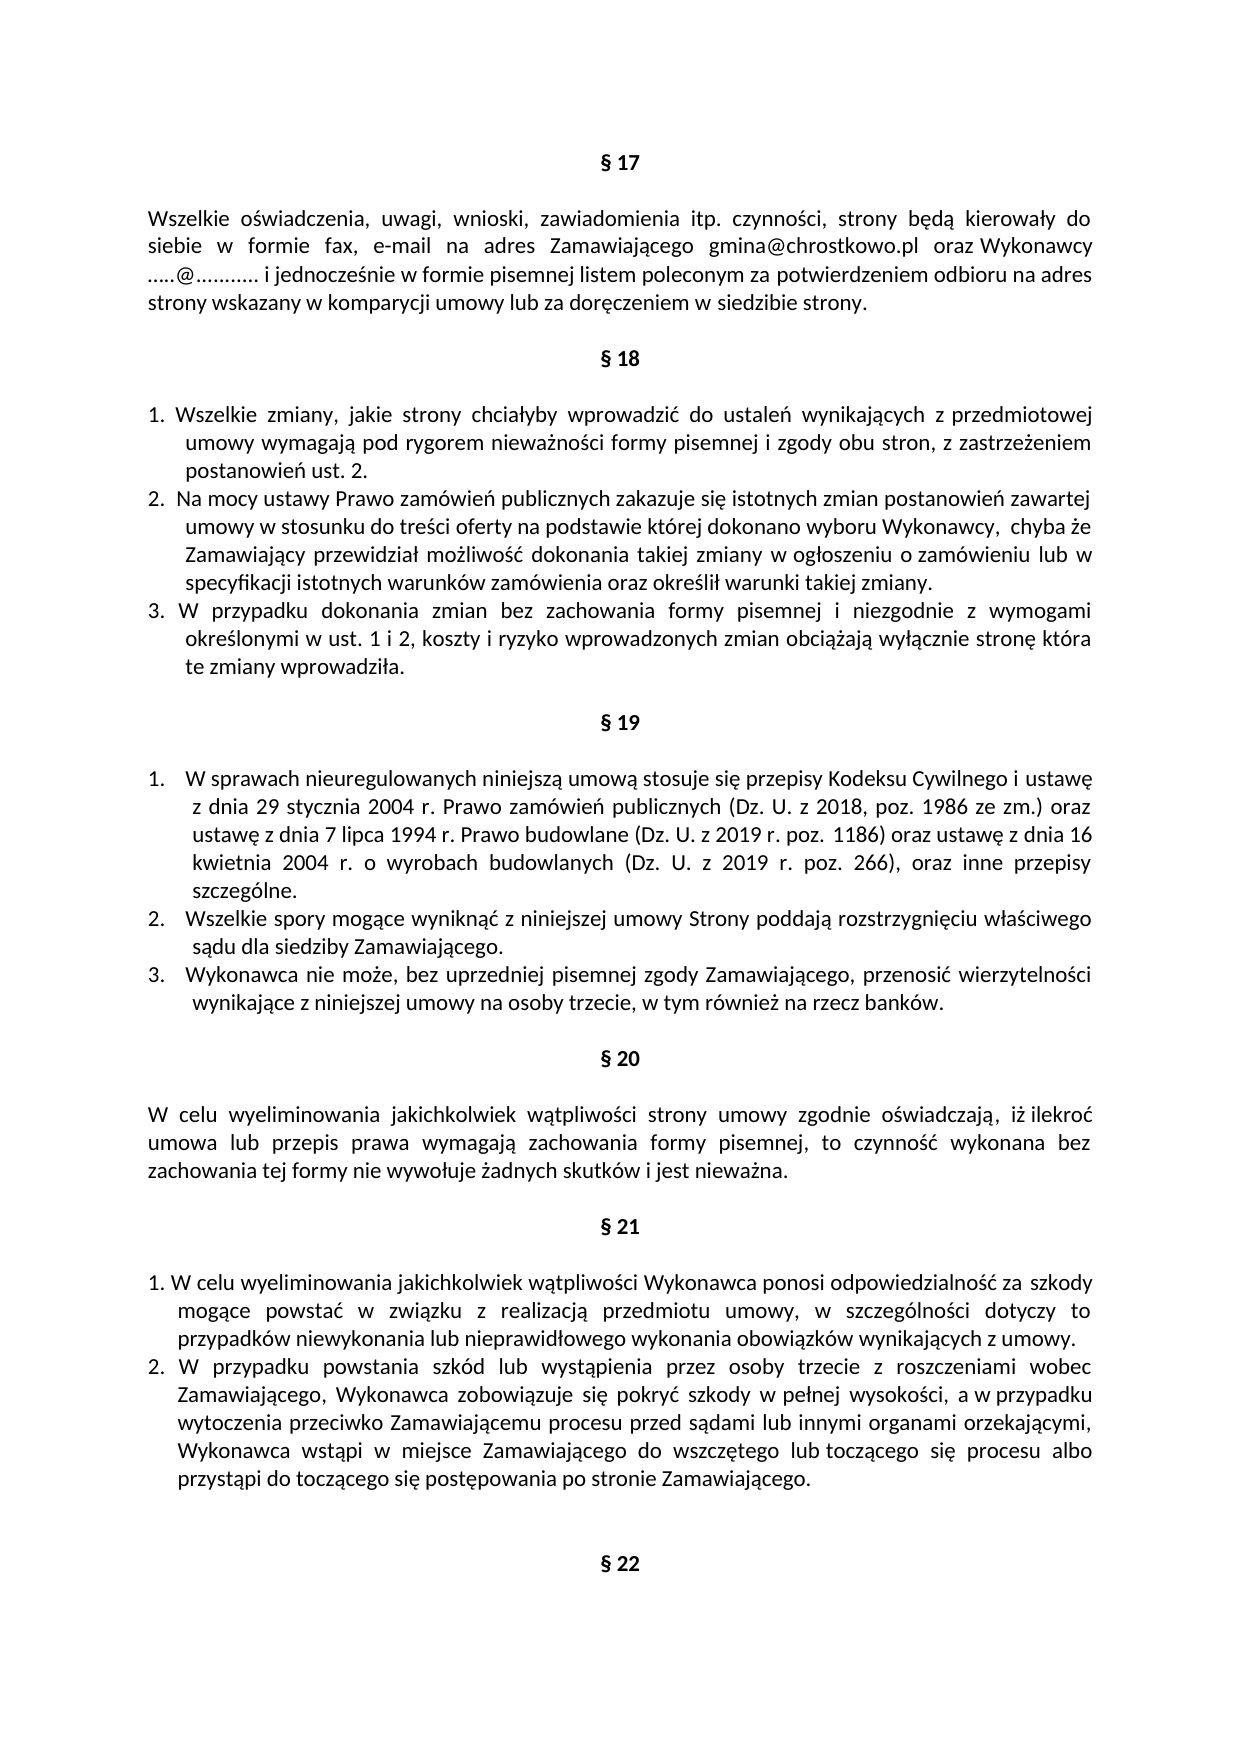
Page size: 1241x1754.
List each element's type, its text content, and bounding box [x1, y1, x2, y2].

list Wszelkie spory mogące wyniknąć z niniejszej umowy Strony poddają rozstrzygnięciu właściwego sądu dla siedziby Zamawiającego. [148, 904, 1093, 960]
text W celu wyeliminowania jakichkolwiek wątpliwości strony umowy zgodnie oświadczają, iż ilekroć umowa lub przepis prawa wymagają zachowania formy pisemnej, to czynność wykonana bez zachowania tej formy nie wywołuje żadnych skutków i jest nieważna. [148, 1100, 1093, 1184]
text § 17 [148, 148, 1093, 176]
text Wszelkie oświadczenia, uwagi, wnioski, zawiadomienia itp. czynności, strony będą kierowały do siebie w formie fax, e-mail na adres Zamawiającego gmina@chrostkowo.pl oraz Wykonawcy …..@........... i jednocześnie w formie pisemnej listem poleconym za potwierdzeniem odbioru na adres strony wskazany w komparycji umowy lub za doręczeniem w siedzibie strony. [148, 204, 1093, 316]
list Wykonawca nie może, bez uprzedniej pisemnej zgody Zamawiającego, przenosić wierzytelności wynikające z niniejszej umowy na osoby trzecie, w tym również na rzecz banków. [148, 960, 1093, 1016]
text 2. W przypadku powstania szkód lub wystąpienia przez osoby trzecie z roszczeniami wobec Zamawiającego, Wykonawca zobowiązuje się pokryć szkody w pełnej wysokości, a w przypadku wytoczenia przeciwko Zamawiającemu procesu przed sądami lub innymi organami orzekającymi, Wykonawca wstąpi w miejsce Zamawiającego do wszczętego lub toczącego się procesu albo przystąpi do toczącego się postępowania po stronie Zamawiającego. [148, 1352, 1093, 1493]
text § 21 [148, 1212, 1093, 1240]
text § 19 [148, 708, 1093, 736]
list W sprawach nieuregulowanych niniejszą umową stosuje się przepisy Kodeksu Cywilnego i ustawę z dnia 29 stycznia 2004 r. Prawo zamówień publicznych (Dz. U. z 2018, poz. 1986 ze zm.) oraz ustawę z dnia 7 lipca 1994 r. Prawo budowlane (Dz. U. z 2019 r. poz. 1186) oraz ustawę z dnia 16 kwietnia 2004 r. o wyrobach budowlanych (Dz. U. z 2019 r. poz. 266), oraz inne przepisy szczególne. [148, 764, 1093, 904]
text 3. W przypadku dokonania zmian bez zachowania formy pisemnej i niezgodnie z wymogami określonymi w ust. 1 i 2, koszty i ryzyko wprowadzonych zmian obciążają wyłącznie stronę która te zmiany wprowadziła. [148, 596, 1093, 680]
text § 22 [148, 1549, 1093, 1577]
text 1. Wszelkie zmiany, jakie strony chciałyby wprowadzić do ustaleń wynikających z przedmiotowej umowy wymagają pod rygorem nieważności formy pisemnej i zgody obu stron, z zastrzeżeniem postanowień ust. 2. [148, 400, 1093, 484]
text 2. Na mocy ustawy Prawo zamówień publicznych zakazuje się istotnych zmian postanowień zawartej umowy w stosunku do treści oferty na podstawie której dokonano wyboru Wykonawcy, chyba że Zamawiający przewidział możliwość dokonania takiej zmiany w ogłoszeniu o zamówieniu lub w specyfikacji istotnych warunków zamówienia oraz określił warunki takiej zmiany. [148, 484, 1093, 596]
text § 18 [148, 344, 1093, 372]
text 1. W celu wyeliminowania jakichkolwiek wątpliwości Wykonawca ponosi odpowiedzialność za szkody mogące powstać w związku z realizacją przedmiotu umowy, w szczególności dotyczy to przypadków niewykonania lub nieprawidłowego wykonania obowiązków wynikających z umowy. [148, 1268, 1093, 1352]
text § 20 [148, 1044, 1093, 1072]
